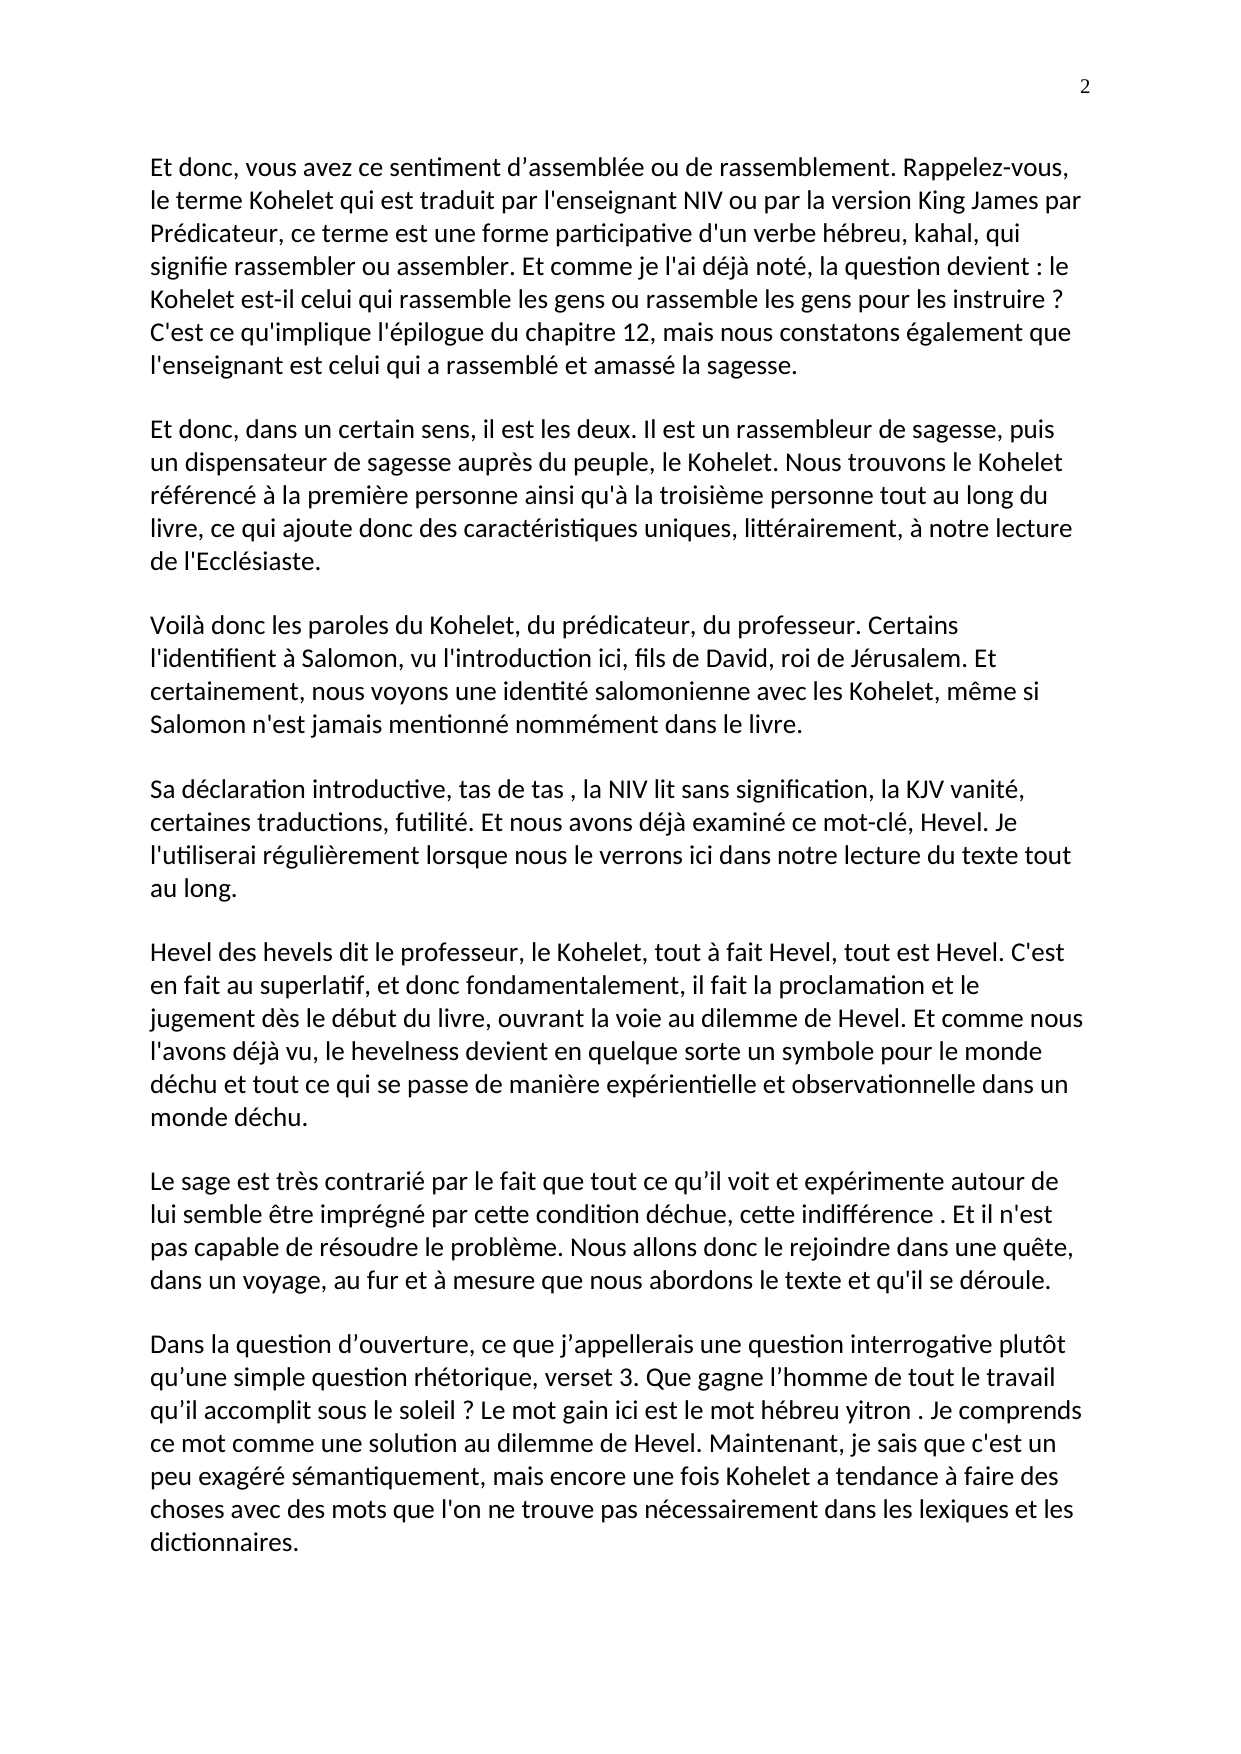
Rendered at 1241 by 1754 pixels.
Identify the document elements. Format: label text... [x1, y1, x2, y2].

text Le sage est très contrarié par le fait que tout ce qu’il voit et expérimente autour de lui semble être imprégné par cette condition déchue, cette indifférence . Et il n'est pas capable de résoudre le problème. Nous allons donc le rejoindre dans une quête, dans un voyage, au fur et à mesure que nous abordons le texte et qu'il se déroule. [150, 1164, 1090, 1296]
text Sa déclaration introductive, tas de tas , la NIV lit sans signification, la KJV vanité, certaines traductions, futilité. Et nous avons déjà examiné ce mot-clé, Hevel. Je l'utiliserai régulièrement lorsque nous le verrons ici dans notre lecture du texte tout au long. [150, 772, 1090, 904]
text Dans la question d’ouverture, ce que j’appellerais une question interrogative plutôt qu’une simple question rhétorique, verset 3. Que gagne l’homme de tout le travail qu’il accomplit sous le soleil ? Le mot gain ici est le mot hébreu yitron . Je comprends ce mot comme une solution au dilemme de Hevel. Maintenant, je sais que c'est un peu exagéré sémantiquement, mais encore une fois Kohelet a tendance à faire des choses avec des mots que l'on ne trouve pas nécessairement dans les lexiques et les dictionnaires. [150, 1327, 1090, 1559]
text Et donc, dans un certain sens, il est les deux. Il est un rassembleur de sagesse, puis un dispensateur de sagesse auprès du peuple, le Kohelet. Nous trouvons le Kohelet référencé à la première personne ainsi qu'à la troisième personne tout au long du livre, ce qui ajoute donc des caractéristiques uniques, littérairement, à notre lecture de l'Ecclésiaste. [150, 412, 1090, 577]
text Et donc, vous avez ce sentiment d’assemblée ou de rassemblement. Rappelez-vous, le terme Kohelet qui est traduit par l'enseignant NIV ou par la version King James par Prédicateur, ce terme est une forme participative d'un verbe hébreu, kahal, qui signifie rassembler ou assembler. Et comme je l'ai déjà noté, la question devient : le Kohelet est-il celui qui rassemble les gens ou rassemble les gens pour les instruire ? C'est ce qu'implique l'épilogue du chapitre 12, mais nous constatons également que l'enseignant est celui qui a rassemblé et amassé la sagesse. [150, 150, 1090, 381]
text Voilà donc les paroles du Kohelet, du prédicateur, du professeur. Certains l'identifient à Salomon, vu l'introduction ici, fils de David, roi de Jérusalem. Et certainement, nous voyons une identité salomonienne avec les Kohelet, même si Salomon n'est jamais mentionné nommément dans le livre. [150, 608, 1090, 741]
text Hevel des hevels dit le professeur, le Kohelet, tout à fait Hevel, tout est Hevel. C'est en fait au superlatif, et donc fondamentalement, il fait la proclamation et le jugement dès le début du livre, ouvrant la voie au dilemme de Hevel. Et comme nous l'avons déjà vu, le hevelness devient en quelque sorte un symbole pour le monde déchu et tout ce qui se passe de manière expérientielle et observationnelle dans un monde déchu. [150, 935, 1090, 1133]
